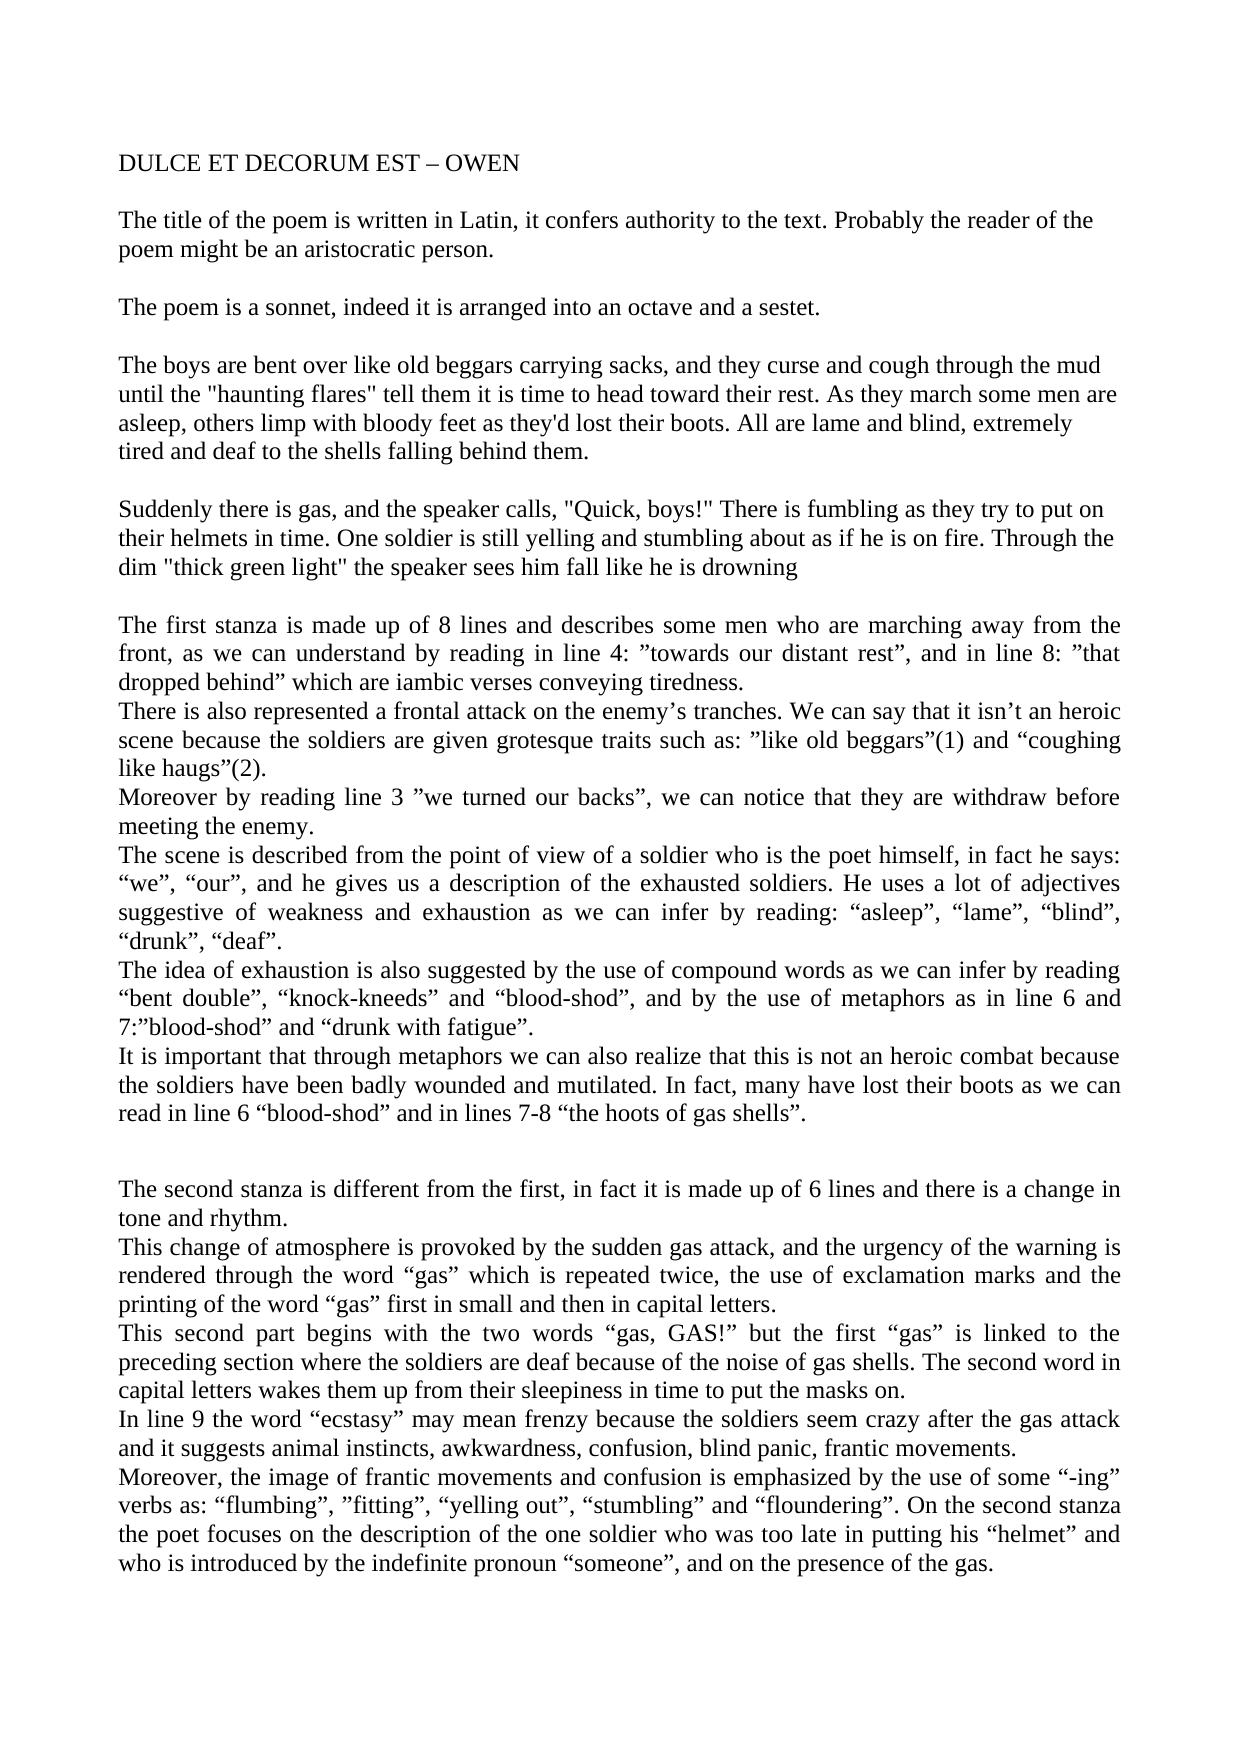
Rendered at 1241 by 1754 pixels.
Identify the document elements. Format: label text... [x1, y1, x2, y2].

text DULCE ET DECORUM EST – OWEN [118, 148, 1122, 176]
subtitle The second stanza is different from the first, in fact it is made up of 6 lines and there is a change in tone and rhythm. [118, 1174, 1122, 1232]
subtitle There is also represented a frontal attack on the enemy’s tranches. We can say that it isn’t an heroic scene because the soldiers are given grotesque traits such as: ”like old beggars”(1) and “coughing like haugs”(2). [118, 696, 1122, 782]
subtitle The scene is described from the point of view of a soldier who is the poet himself, in fact he says: “we”, “our”, and he gives us a description of the exhausted soldiers. He uses a lot of adjectives suggestive of weakness and exhaustion as we can infer by reading: “asleep”, “lame”, “blind”, “drunk”, “deaf”. [118, 840, 1122, 955]
subtitle It is important that through metaphors we can also realize that this is not an heroic combat because the soldiers have been badly wounded and mutilated. In fact, many have lost their boots as we can read in line 6 “blood-shod” and in lines 7-8 “the hoots of gas shells”. [118, 1041, 1122, 1127]
text The title of the poem is written in Latin, it confers authority to the text. Probably the reader of the poem might be an aristocratic person. [118, 206, 1122, 263]
subtitle In line 9 the word “ecstasy” may mean frenzy because the soldiers seem crazy after the gas attack and it suggests animal instincts, awkwardness, confusion, blind panic, frantic movements. [118, 1404, 1122, 1462]
subtitle This change of atmosphere is provoked by the sudden gas attack, and the urgency of the warning is rendered through the word “gas” which is repeated twice, the use of exclamation marks and the printing of the word “gas” first in small and then in capital letters. [118, 1232, 1122, 1318]
text Suddenly there is gas, and the speaker calls, "Quick, boys!" There is fumbling as they try to put on their helmets in time. One soldier is still yelling and stumbling about as if he is on fire. Through the dim "thick green light" the speaker sees him fall like he is drowning [118, 494, 1122, 581]
subtitle Moreover by reading line 3 ”we turned our backs”, we can notice that they are withdraw before meeting the enemy. [118, 782, 1122, 840]
subtitle This second part begins with the two words “gas, GAS!” but the first “gas” is linked to the preceding section where the soldiers are deaf because of the noise of gas shells. The second word in capital letters wakes them up from their sleepiness in time to put the masks on. [118, 1318, 1122, 1404]
subtitle The first stanza is made up of 8 lines and describes some men who are marching away from the front, as we can understand by reading in line 4: ”towards our distant rest”, and in line 8: ”that dropped behind” which are iambic verses conveying tiredness. [118, 610, 1122, 696]
text The poem is a sonnet, indeed it is arranged into an octave and a sestet. [118, 292, 1122, 321]
subtitle Moreover, the image of frantic movements and confusion is emphasized by the use of some “-ing” verbs as: “flumbing”, ”fitting”, “yelling out”, “stumbling” and “floundering”. On the second stanza the poet focuses on the description of the one soldier who was too late in putting his “helmet” and who is introduced by the indefinite pronoun “someone”, and on the presence of the gas. [118, 1462, 1122, 1577]
text The boys are bent over like old beggars carrying sacks, and they curse and cough through the mud until the "haunting flares" tell them it is time to head toward their rest. As they march some men are asleep, others limp with bloody feet as they'd lost their boots. All are lame and blind, extremely tired and deaf to the shells falling behind them. [118, 350, 1122, 465]
subtitle The idea of exhaustion is also suggested by the use of compound words as we can infer by reading “bent double”, “knock-kneeds” and “blood-shod”, and by the use of metaphors as in line 6 and 7:”blood-shod” and “drunk with fatigue”. [118, 955, 1122, 1041]
